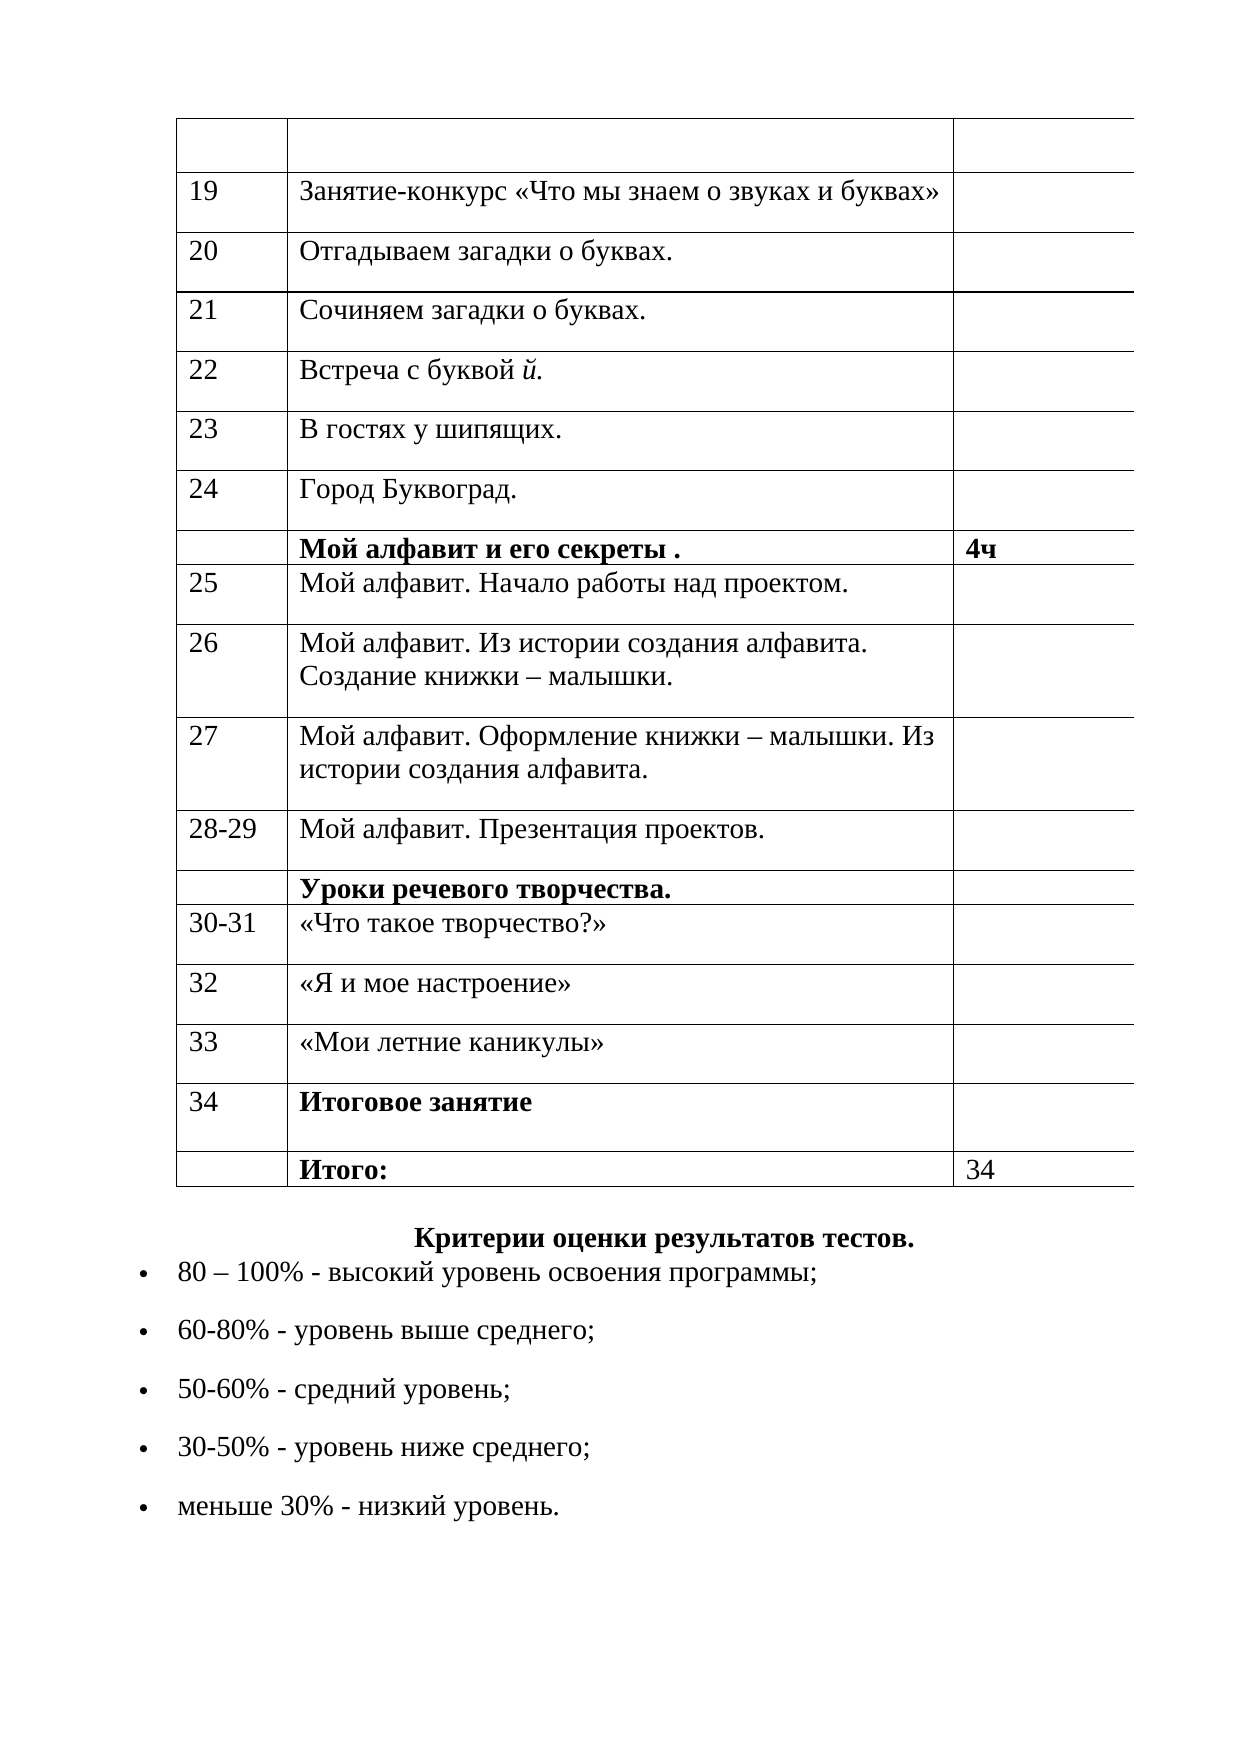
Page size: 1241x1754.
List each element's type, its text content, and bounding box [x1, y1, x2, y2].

table_cell 26 [177, 625, 287, 717]
table_cell 30-31 [177, 905, 287, 964]
table_cell [954, 119, 1134, 172]
table_cell [954, 625, 1134, 717]
table_cell 18 [177, 119, 287, 172]
table_cell [954, 565, 1134, 624]
table_cell Мой алфавит и его секреты . [288, 531, 953, 564]
table_cell Мой алфавит. Оформление книжки – малышки. Из истории создания алфавита. [288, 718, 953, 810]
table_cell Отгадываем загадки о буквах. [288, 233, 953, 291]
table_cell Уроки речевого творчества. [288, 871, 953, 904]
table_cell 21 [177, 293, 287, 351]
table_cell [177, 531, 287, 564]
table_cell [177, 1152, 287, 1186]
text Критерии оценки результатов тестов. [177, 1220, 1152, 1254]
table_cell 4ч [954, 531, 1134, 564]
table_cell 27 [177, 718, 287, 810]
table_cell Город Буквоград. [288, 471, 953, 530]
table_cell 20 [177, 233, 287, 291]
list 60-80% - уровень выше среднего; [140, 1312, 1152, 1346]
table_cell Итого: [288, 1152, 953, 1186]
table_cell [954, 871, 1134, 904]
table_cell Мой алфавит. Из истории создания алфавита. Создание книжки – малышки. [288, 625, 953, 717]
table_cell В гостях у шипящих. [288, 412, 953, 470]
table_cell 34 [954, 1152, 1134, 1186]
table_cell «Что такое творчество?» [288, 905, 953, 964]
table_cell [954, 811, 1134, 870]
table_cell [954, 1084, 1134, 1151]
table_cell Встреча с буквой й. [288, 352, 953, 411]
table_cell Сочиняем загадки о буквах. [288, 293, 953, 351]
list 30-50% - уровень ниже среднего; [140, 1429, 1152, 1463]
table_cell [954, 173, 1134, 232]
table_cell [954, 352, 1134, 411]
table_cell Мой алфавит. Начало работы над проектом. [288, 565, 953, 624]
table_cell «Я и мое настроение» [288, 965, 953, 1023]
list 50-60% - средний уровень; [140, 1371, 1152, 1404]
table_cell 23 [177, 412, 287, 470]
table_cell 34 [177, 1084, 287, 1151]
table_cell Занятие-конкурс «Что мы знаем о звуках и буквах» [288, 173, 953, 232]
table_cell [954, 965, 1134, 1023]
table_cell 22 [177, 352, 287, 411]
table_cell [954, 905, 1134, 964]
table_cell [954, 233, 1134, 291]
table_cell 25 [177, 565, 287, 624]
table_cell [954, 718, 1134, 810]
list 80 – 100% - высокий уровень освоения программы; [140, 1254, 1152, 1287]
table_cell [954, 471, 1134, 530]
table_cell Итоговое занятие [288, 1084, 953, 1151]
table_cell [954, 412, 1134, 470]
table_cell [177, 871, 287, 904]
table_cell 28-29 [177, 811, 287, 870]
list меньше 30% - низкий уровень. [140, 1488, 1152, 1522]
table_cell 19 [177, 173, 287, 232]
table_cell 24 [177, 471, 287, 530]
table_cell Мой алфавит. Презентация проектов. [288, 811, 953, 870]
table_cell «Мои летние каникулы» [288, 1025, 953, 1083]
table_cell 33 [177, 1025, 287, 1083]
table_cell [954, 293, 1134, 351]
table_cell 32 [177, 965, 287, 1023]
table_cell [288, 119, 953, 172]
table_cell [954, 1025, 1134, 1083]
